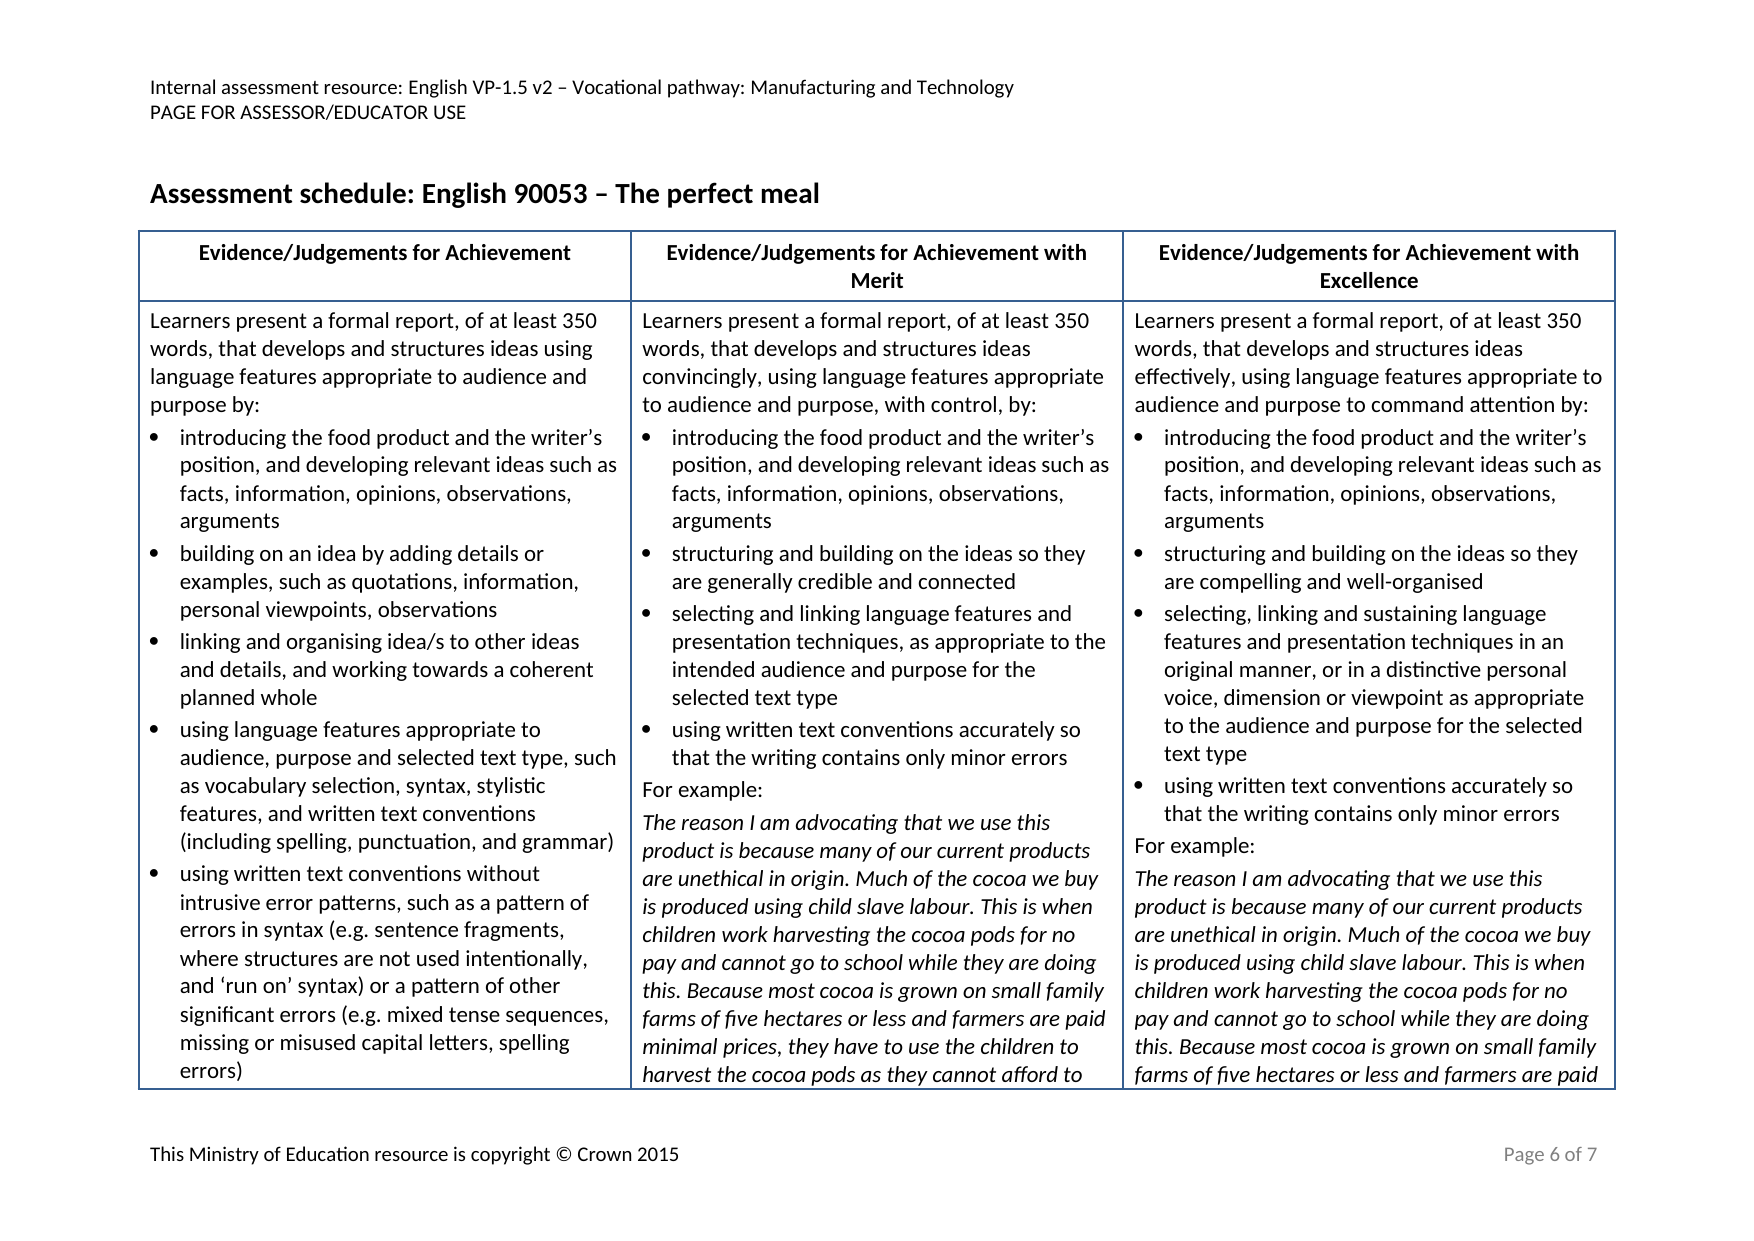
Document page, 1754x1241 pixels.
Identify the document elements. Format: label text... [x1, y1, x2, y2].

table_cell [1124, 302, 1614, 1088]
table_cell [140, 302, 630, 1088]
table_header Evidence/Judgements for Achievement [140, 232, 630, 300]
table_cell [632, 302, 1122, 1088]
table_header Evidence/Judgements for Achievement with Excellence [1124, 232, 1614, 300]
table_header Evidence/Judgements for Achievement with Merit [632, 232, 1122, 300]
subtitle Assessment schedule: – [150, 175, 1604, 211]
